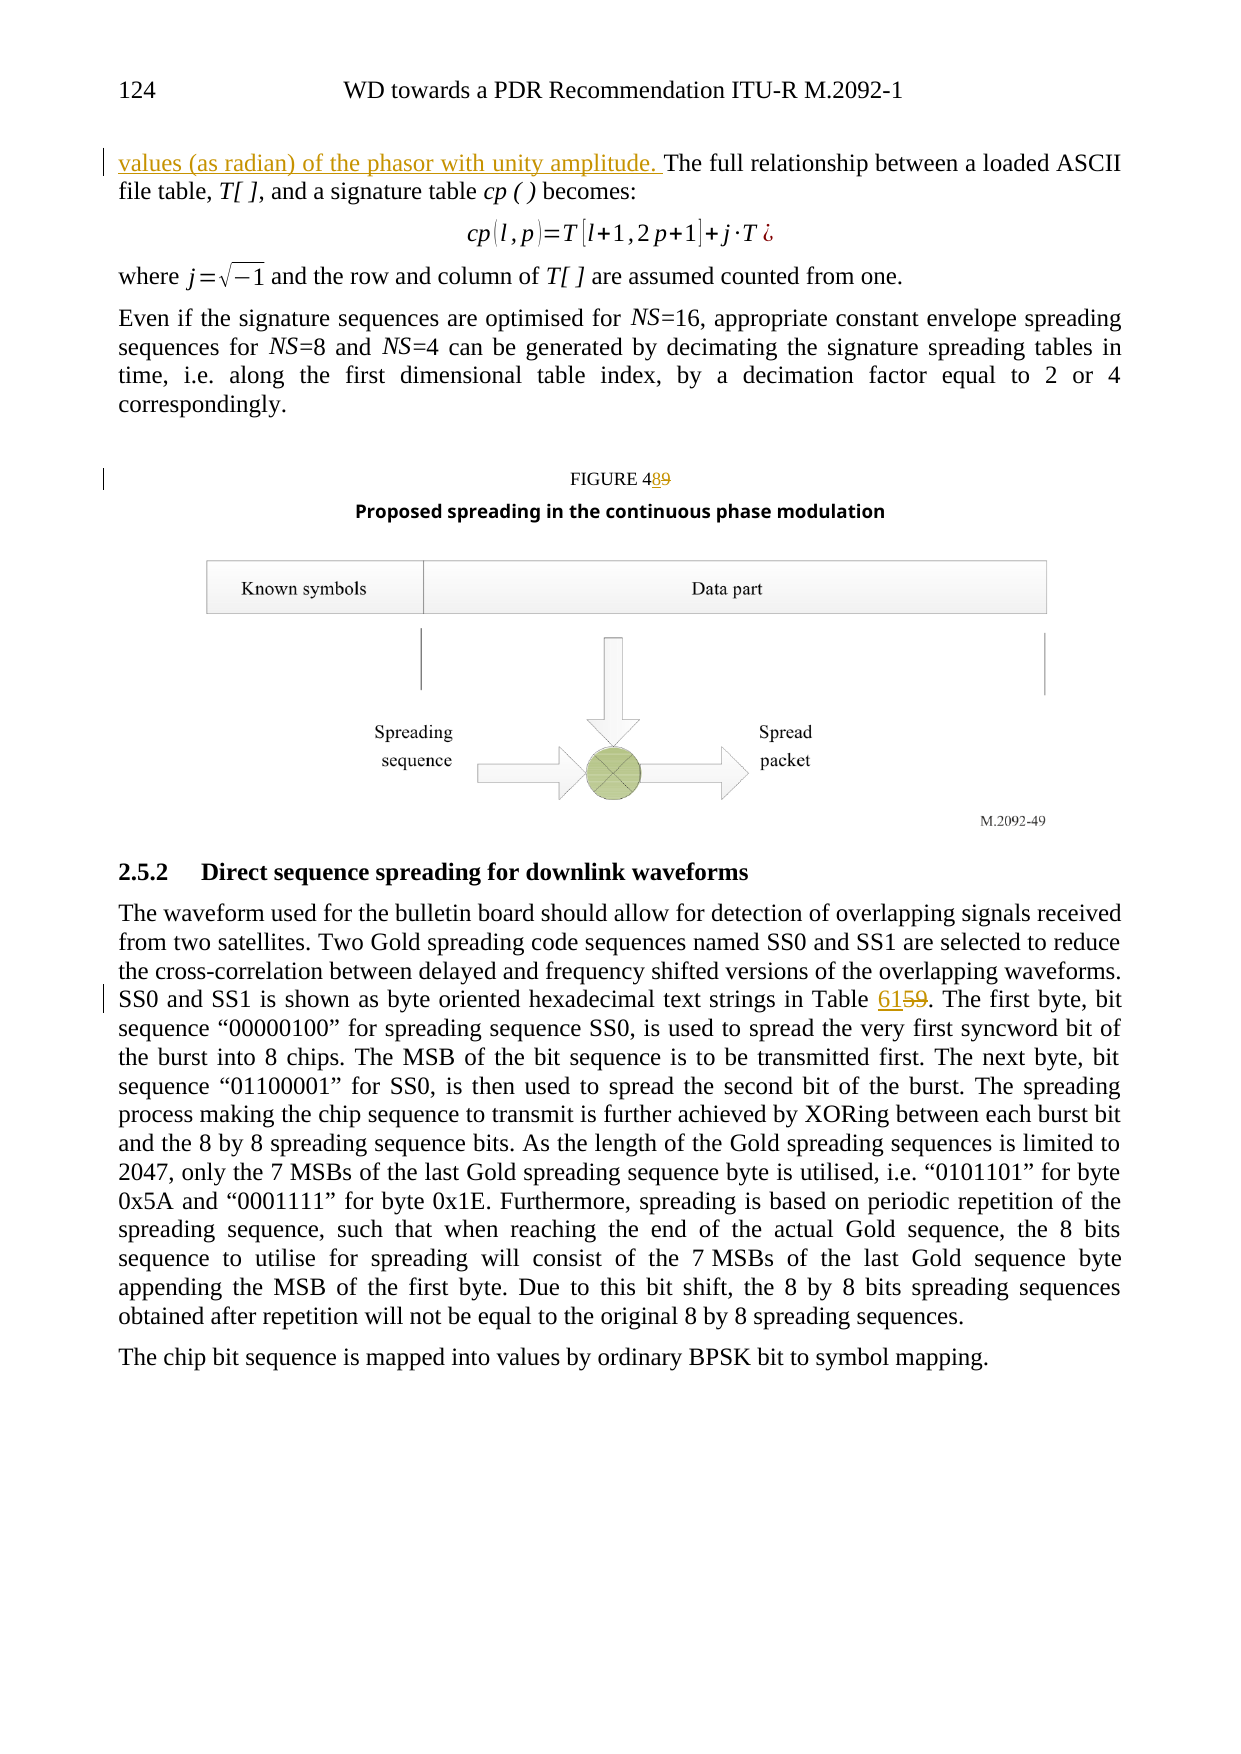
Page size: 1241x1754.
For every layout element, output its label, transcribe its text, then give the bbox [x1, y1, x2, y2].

text The chip bit sequence is mapped into values by ordinary BPSK bit to symbol mapping. [118, 1342, 1122, 1371]
text Figure 4 [118, 468, 1122, 490]
picture [186, 536, 1055, 832]
text where and the row and column of T[ ] are assumed counted from one. [118, 261, 1122, 291]
text Even if the signature sequences are optimised for =16, appropriate constant envelope spreading sequences for =8 and =4 can be generated by decimating the signature spreading tables in time, i.e. along the first dimensional table index, by a decimation factor equal to 2 or 4 correspondingly. [118, 303, 1122, 418]
title Proposed spreading in the continuous phase modulation [118, 498, 1122, 523]
text The waveform used for the bulletin board should allow for detection of overlapping signals received from two satellites. Two Gold spreading code sequences named SS0 and SS1 are selected to reduce the cross-correlation between delayed and frequency shifted versions of the overlapping waveforms. SS0 and SS1 is shown as byte oriented hexadecimal text strings in Table . The first byte, bit sequence “00000100” for spreading sequence SS0, is used to spread the very first syncword bit of the burst into 8 chips. The MSB of the bit sequence is to be transmitted first. The next byte, bit sequence “01100001” for SS0, is then used to spread the second bit of the burst. The spreading process making the chip sequence to transmit is further achieved by XORing between each burst bit and the 8 by 8 spreading sequence bits. As the length of the Gold spreading sequences is limited to 2047, only the 7 MSBs of the last Gold spreading sequence byte is utilised, i.e. “0101101” for byte 0x5A and “0001111” for byte 0x1E. Furthermore, spreading is based on periodic repetition of the spreading sequence, such that when reaching the end of the actual Gold sequence, the 8 bits sequence to utilise for spreading will consist of the 7 MSBs of the last Gold sequence byte appending the MSB of the first byte. Due to this bit shift, the 8 by 8 bits spreading sequences obtained after repetition will not be equal to the original 8 by 8 spreading sequences. [118, 898, 1122, 1329]
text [118, 148, 1122, 205]
subtitle 2.5.2 Direct sequence spreading for downlink waveforms [118, 857, 1122, 886]
